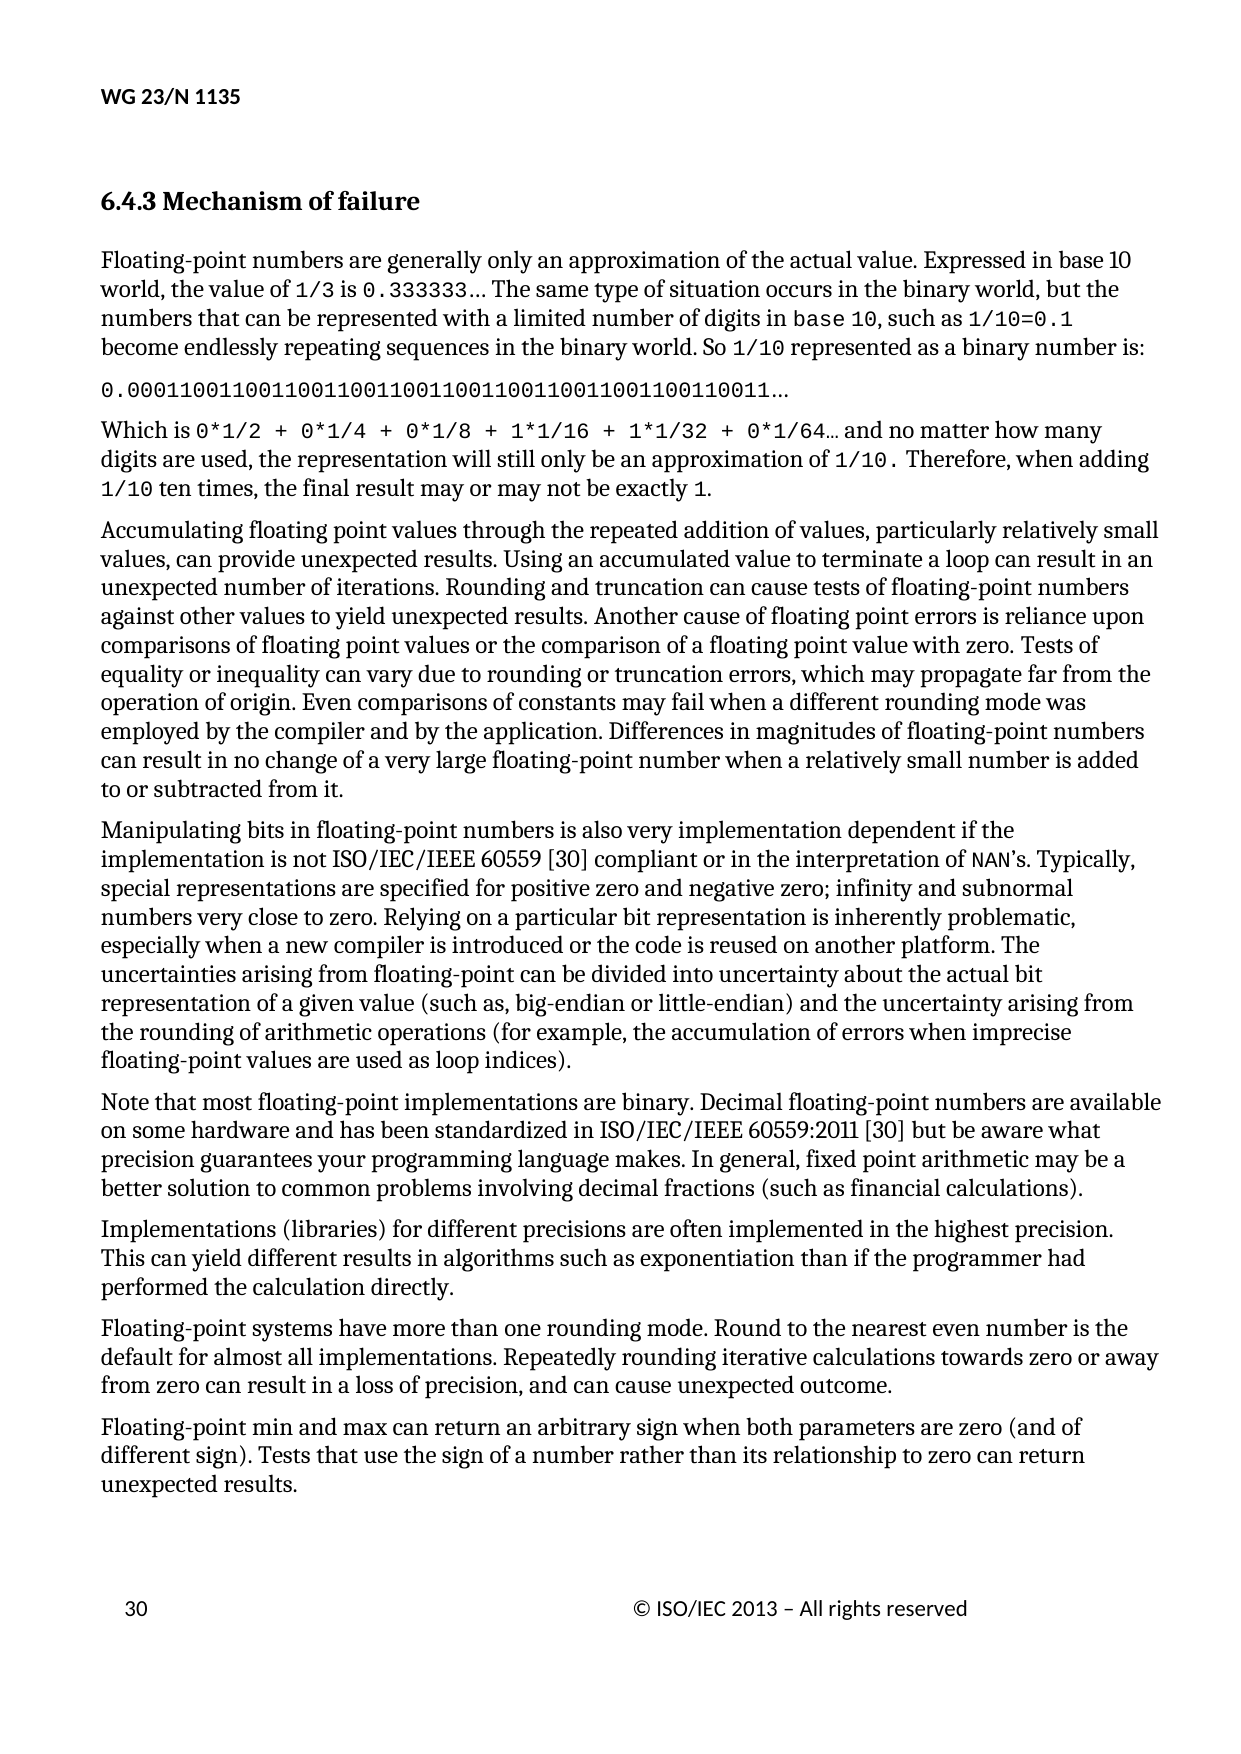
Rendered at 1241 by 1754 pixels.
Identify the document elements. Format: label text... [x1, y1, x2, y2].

text Floating-point min and max can return an arbitrary sign when both parameters are zero (and of different sign). Tests that use the sign of a number rather than its relationship to zero can return unexpected results. [101, 1412, 1164, 1499]
text Accumulating floating point values through the repeated addition of values, particularly relatively small values, can provide unexpected results. Using an accumulated value to terminate a loop can result in an unexpected number of iterations. Rounding and truncation can cause tests of floating-point numbers against other values to yield unexpected results. Another cause of floating point errors is reliance upon comparisons of floating point values or the comparison of a floating point value with zero. Tests of equality or inequality can vary due to rounding or truncation errors, which may propagate far from the operation of origin. Even comparisons of constants may fail when a different rounding mode was employed by the compiler and by the application. Differences in magnitudes of floating-point numbers can result in no change of a very large floating-point number when a relatively small number is added to or subtracted from it. [101, 516, 1164, 803]
text 0.0001100110011001100110011001100110011001100110011… [101, 374, 1164, 404]
subtitle 6.4.3 Mechanism of failure [101, 186, 1164, 217]
text Floating-point numbers are generally only an approximation of the actual value. Expressed in base 10 world, the value of 1/3 is 0.333333… The same type of situation occurs in the binary world, but the numbers that can be represented with a limited number of digits in base 10, such as 1/10=0.1 become endlessly repeating sequences in the binary world. So 1/10 represented as a binary number is: [101, 246, 1164, 362]
text Note that most floating-point implementations are binary. Decimal floating-point numbers are available on some hardware and has been standardized in ISO/IEC/IEEE 60559:2011 [30] but be aware what precision guarantees your programming language makes. In general, fixed point arithmetic may be a better solution to common problems involving decimal fractions (such as financial calculations). [101, 1087, 1164, 1202]
text Which is 0*1/2 + 0*1/4 + 0*1/8 + 1*1/16 + 1*1/32 + 0*1/64… and no matter how many digits are used, the representation will still only be an approximation of 1/10. Therefore, when adding 1/10 ten times, the final result may or may not be exactly 1. [101, 416, 1164, 503]
text Implementations (libraries) for different precisions are often implemented in the highest precision. This can yield different results in algorithms such as exponentiation than if the programmer had performed the calculation directly. [101, 1215, 1164, 1301]
text Floating-point systems have more than one rounding mode. Round to the nearest even number is the default for almost all implementations. Repeatedly rounding iterative calculations towards zero or away from zero can result in a loss of precision, and can cause unexpected outcome. [101, 1314, 1164, 1400]
text Manipulating bits in floating-point numbers is also very implementation dependent if the implementation is not ISO/IEC/IEEE 60559 [30] compliant or in the interpretation of NAN’s. Typically, special representations are specified for positive zero and negative zero; infinity and subnormal numbers very close to zero. Relying on a particular bit representation is inherently problematic, especially when a new compiler is introduced or the code is reused on another platform. The uncertainties arising from floating-point can be divided into uncertainty about the actual bit representation of a given value (such as, big-endian or little-endian) and the uncertainty arising from the rounding of arithmetic operations (for example, the accumulation of errors when imprecise floating-point values are used as loop indices). [101, 816, 1164, 1075]
